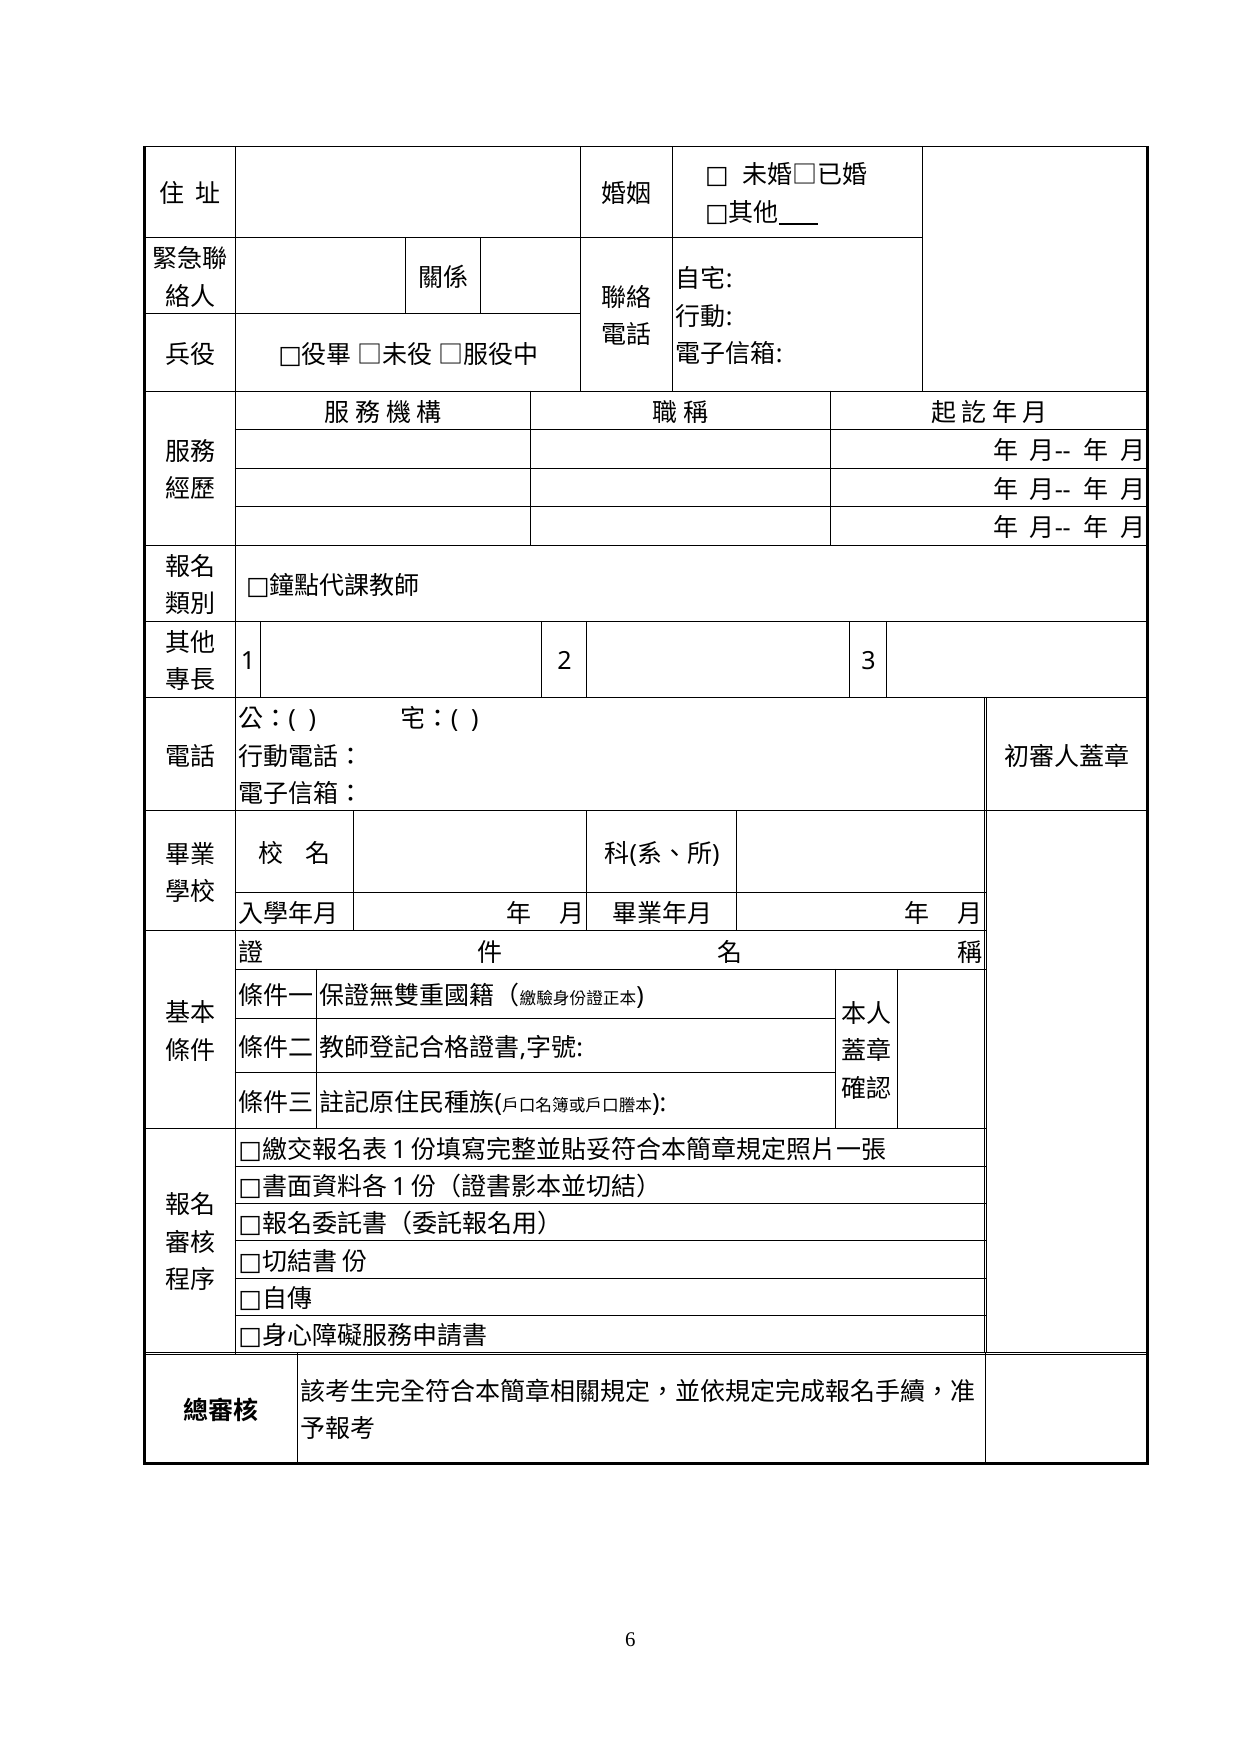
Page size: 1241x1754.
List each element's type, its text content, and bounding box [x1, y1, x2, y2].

table_cell 服務 經歷 [146, 392, 235, 545]
table_cell □繳交報名表1份填寫完整並貼妥符合本簡章規定照片一張 [236, 1129, 984, 1166]
table_cell 保證無雙重國籍（繳驗身份證正本) [317, 970, 835, 1018]
table_cell 科(系、所) [587, 811, 736, 892]
table_cell 年 月-- 年 月 [831, 507, 1146, 545]
table_cell [236, 238, 405, 313]
table_cell □切結書 份 [236, 1241, 984, 1277]
table_cell [531, 507, 830, 545]
table_cell 2 [542, 622, 586, 697]
table_cell 自宅: 行動: 電子信箱: [673, 238, 922, 391]
table_cell 條件三 [236, 1073, 316, 1128]
table_cell 緊急聯絡人 [146, 238, 235, 313]
table_cell 電話 [146, 698, 235, 810]
table_cell 註記原住民種族(戶口名簿或戶口謄本): [317, 1073, 835, 1128]
table_cell □鐘點代課教師 [236, 546, 1146, 621]
table_cell [587, 622, 849, 697]
table_cell 婚姻 [581, 147, 672, 237]
table_cell 基本 條件 [146, 931, 235, 1128]
table_cell [481, 238, 580, 313]
table_cell 公：( ) 宅：( ) 行動電話： 電子信箱： [236, 698, 984, 810]
table_cell 總審核 [146, 1355, 297, 1462]
table_cell 年 月 [737, 893, 984, 930]
table_cell □報名委託書（委託報名用） [236, 1204, 984, 1240]
table_cell 報名 審核 程序 [146, 1129, 235, 1352]
table_cell [531, 430, 830, 468]
table_cell 教師登記合格證書,字號: [317, 1019, 835, 1072]
table_cell [898, 970, 984, 1128]
table_cell 條件一 [236, 970, 316, 1018]
table_cell 校 名 [236, 811, 353, 892]
table_cell 年 月-- 年 月 [831, 469, 1146, 506]
table_cell □書面資料各1份（證書影本並切結） [236, 1167, 984, 1203]
table_cell [987, 811, 1146, 1352]
table_cell 3 [850, 622, 886, 697]
table_cell [986, 1355, 1146, 1462]
table_cell □自傳 [236, 1279, 984, 1315]
table_cell 職 稱 [531, 392, 830, 429]
table_cell [236, 430, 530, 468]
table_cell 本人蓋章確認 [836, 970, 897, 1128]
table_cell [531, 469, 830, 506]
table_cell [354, 811, 586, 892]
table_cell 兵役 [146, 314, 235, 391]
table_cell 該考生完全符合本簡章相關規定，並依規定完成報名手續，准予報考 [298, 1355, 985, 1462]
table_cell [236, 507, 530, 545]
table_cell [236, 147, 580, 237]
table_cell [887, 622, 1146, 697]
table_cell 年 月-- 年 月 [831, 430, 1146, 468]
table_cell 其他 專長 [146, 622, 235, 697]
table_cell 證件名稱 [236, 931, 984, 969]
table_cell 報名 類別 [146, 546, 235, 621]
table_cell 初審人蓋章 [987, 698, 1146, 810]
table_cell 條件二 [236, 1019, 316, 1072]
table_cell □役畢 □未役 □服役中 [236, 314, 580, 391]
table_cell 1 [236, 622, 260, 697]
table_cell 起 訖 年 月 [831, 392, 1146, 429]
table_cell 服 務 機 構 [236, 392, 530, 429]
table_cell 年 月 [354, 893, 586, 930]
table_cell □身心障礙服務申請書 [236, 1316, 984, 1352]
table_cell 畢業 學校 [146, 811, 235, 930]
table_cell 畢業年月 [587, 893, 736, 930]
table_cell 聯絡 電話 [581, 238, 672, 391]
table_cell [236, 469, 530, 506]
table_cell [261, 622, 541, 697]
table_cell 未婚□已婚 □其他 [673, 147, 922, 237]
table_cell 關係 [406, 238, 480, 313]
table_cell 住 址 [146, 147, 235, 237]
table_cell 入學年月 [236, 893, 353, 930]
table_cell [737, 811, 984, 892]
